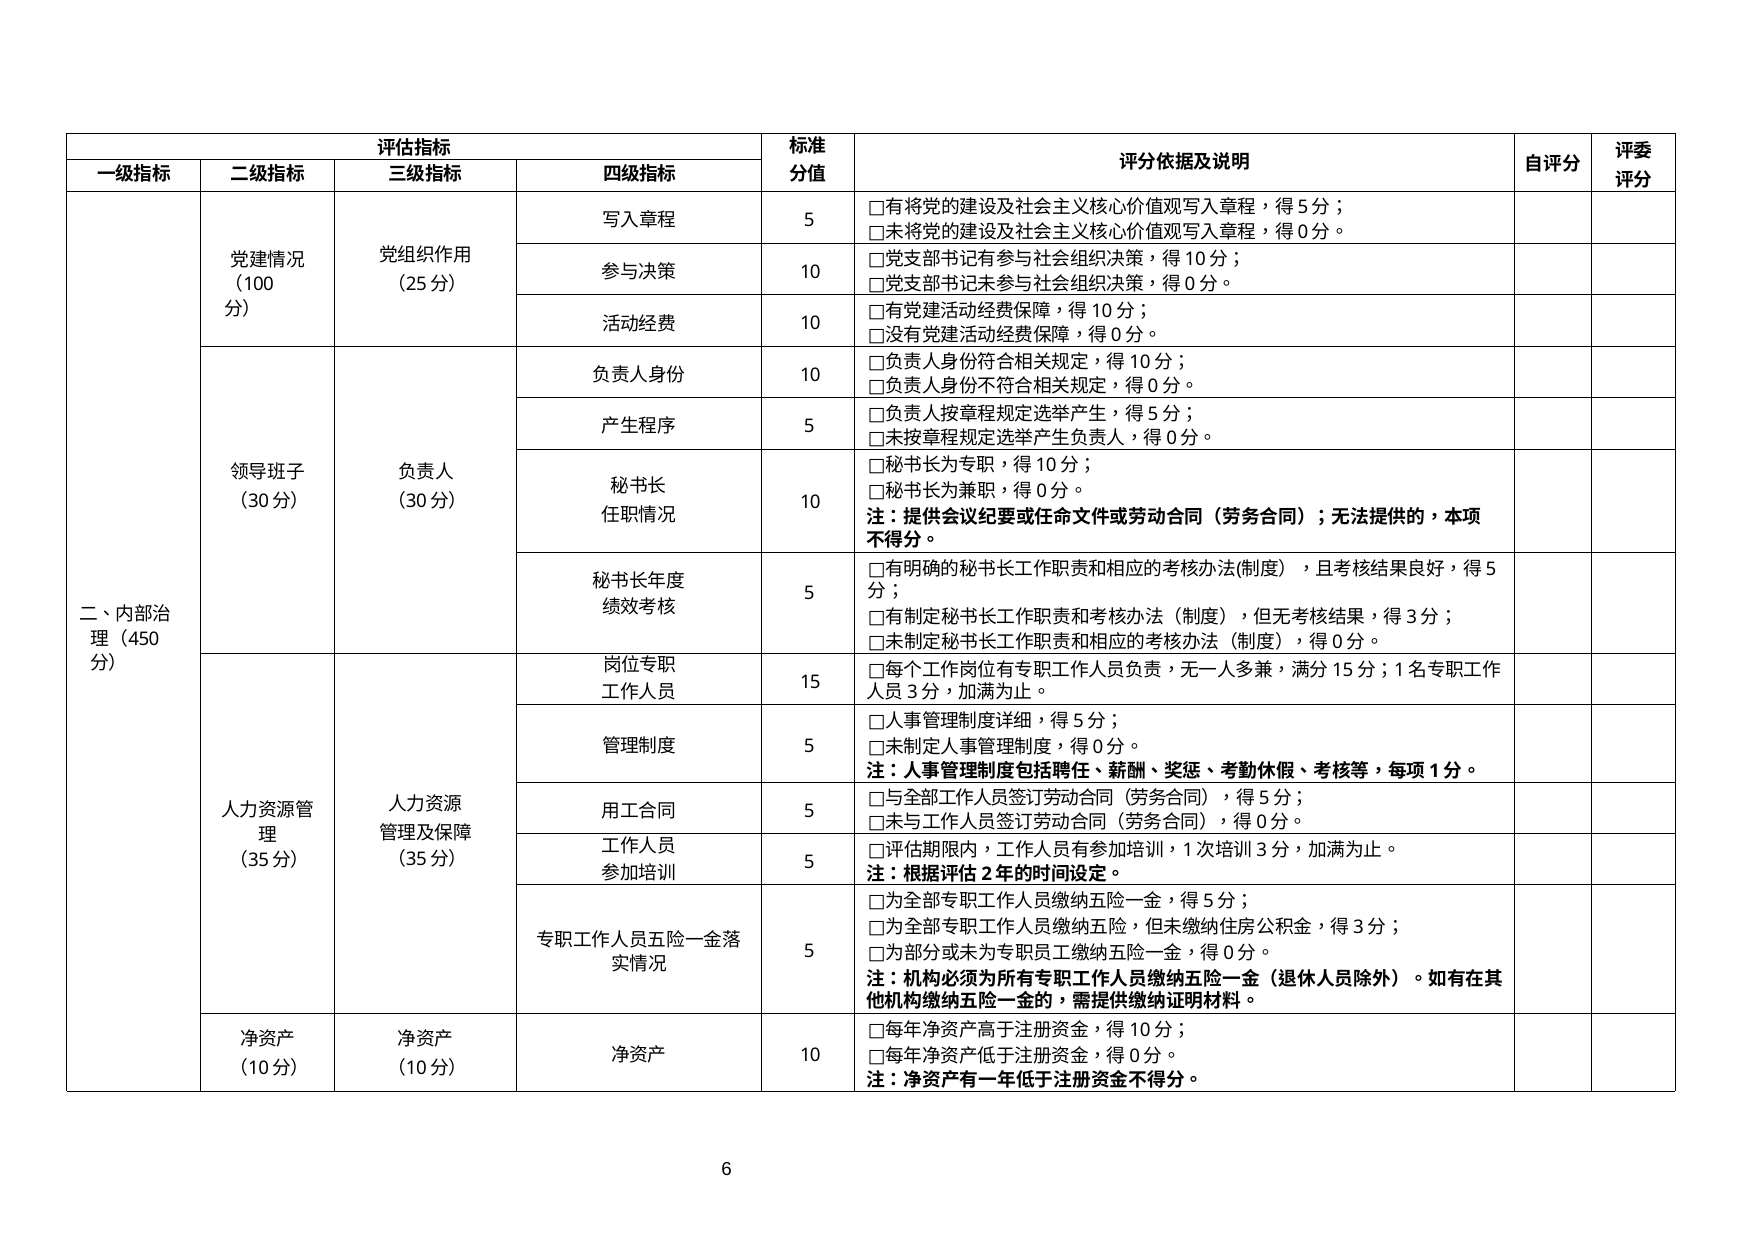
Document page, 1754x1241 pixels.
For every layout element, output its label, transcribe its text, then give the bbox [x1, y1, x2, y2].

table_cell [1592, 347, 1675, 397]
table_cell □每年净资产高于注册资金，得10分； □每年净资产低于注册资金，得0分。 注：净资产有一年低于注册资金不得分。 [855, 1014, 1514, 1091]
table_cell [1515, 553, 1591, 652]
table_cell 10 [762, 347, 854, 397]
table_cell 二级指标 [201, 160, 334, 191]
table_cell 10 [762, 244, 854, 294]
table_cell 5 [762, 783, 854, 833]
table_cell [1515, 1014, 1591, 1091]
table_cell [1515, 885, 1591, 1013]
table_cell □负责人按章程规定选举产生，得5分； □未按章程规定选举产生负责人，得0分。 [855, 398, 1514, 449]
table_cell [1592, 885, 1675, 1013]
table_cell [1592, 450, 1675, 552]
table_cell □负责人身份符合相关规定，得10分； □负责人身份不符合相关规定，得0分。 [855, 347, 1514, 397]
table_cell [1515, 398, 1591, 449]
table_cell 负责人身份 [517, 347, 761, 397]
table_cell 净资产 （10分） [335, 1014, 516, 1091]
table_header 自评分 [1515, 134, 1591, 191]
table_cell □秘书长为专职，得10分； □秘书长为兼职，得0分。 注：提供会议纪要或任命文件或劳动合同（劳务合同）；无法提供的，本项不得分。 [855, 450, 1514, 552]
table_cell 专职工作人员五险一金落实情况 [517, 885, 761, 1013]
table_cell □为全部专职工作人员缴纳五险一金，得5分； □为全部专职工作人员缴纳五险，但未缴纳住房公积金，得3分； □为部分或未为专职员工缴纳五险一金，得0分。 注：机构必须为所有专职工作人员缴纳五险一金（退休人员除外）。如有在其他机构缴纳五险一金的，需提供缴纳证明材料。 [855, 885, 1514, 1013]
table_cell [1515, 450, 1591, 552]
table_cell 人力资源管理 （35分） [201, 654, 334, 1013]
table_cell 二、内部治理（450分） [67, 192, 200, 1091]
table_cell 领导班子 （30分） [201, 347, 334, 652]
table_cell 一级指标 [67, 160, 200, 191]
table_header 评委 评分 [1592, 134, 1675, 191]
table_cell 5 [762, 192, 854, 243]
table_cell □与全部工作人员签订劳动合同（劳务合同），得5分； □未与工作人员签订劳动合同（劳务合同），得0分。 [855, 783, 1514, 833]
table_header 评估指标 [67, 134, 761, 159]
table_cell [1592, 654, 1675, 704]
table_cell [1592, 1014, 1675, 1091]
table_cell [1515, 705, 1591, 781]
table_cell 10 [762, 450, 854, 552]
table_cell [1515, 834, 1591, 884]
table_cell 5 [762, 553, 854, 652]
table_header 标准 分值 [762, 134, 854, 191]
table_cell □有将党的建设及社会主义核心价值观写入章程，得5分； □未将党的建设及社会主义核心价值观写入章程，得0分。 [855, 192, 1514, 243]
table_cell [1515, 783, 1591, 833]
table_cell [1592, 705, 1675, 781]
table_cell □有明确的秘书长工作职责和相应的考核办法(制度），且考核结果良好，得5分； □有制定秘书长工作职责和考核办法（制度），但无考核结果，得3分； □未制定秘书长工作职责和相应的考核办法（制度），得0分。 [855, 553, 1514, 652]
table_cell [1592, 398, 1675, 449]
table_cell 5 [762, 834, 854, 884]
table_cell 党建情况（100分） [201, 192, 334, 346]
table_cell 管理制度 [517, 705, 761, 781]
table_cell □每个工作岗位有专职工作人员负责，无一人多兼，满分15分；1名专职工作人员3分，加满为止。 [855, 654, 1514, 704]
table_cell 三级指标 [335, 160, 516, 191]
table_cell [1515, 244, 1591, 294]
table_cell 四级指标 [517, 160, 761, 191]
table_cell □有党建活动经费保障，得10分； □没有党建活动经费保障，得0分。 [855, 295, 1514, 346]
table_cell 净资产 （10分） [201, 1014, 334, 1091]
table_cell □党支部书记有参与社会组织决策，得10分； □党支部书记未参与社会组织决策，得0分。 [855, 244, 1514, 294]
table_cell [1515, 654, 1591, 704]
table_cell [1592, 244, 1675, 294]
table_cell [1592, 783, 1675, 833]
table_cell [1592, 553, 1675, 652]
table_cell 产生程序 [517, 398, 761, 449]
table_cell 秘书长年度 绩效考核 [517, 553, 761, 652]
table_cell 工作人员 参加培训 [517, 834, 761, 884]
table_cell [1592, 295, 1675, 346]
table_cell 5 [762, 705, 854, 781]
table_cell 10 [762, 1014, 854, 1091]
table_cell 活动经费 [517, 295, 761, 346]
table_cell [1515, 347, 1591, 397]
table_cell [1515, 192, 1591, 243]
table_cell 用工合同 [517, 783, 761, 833]
table_cell □评估期限内，工作人员有参加培训，1次培训3分，加满为止。 注：根据评估2年的时间设定。 [855, 834, 1514, 884]
table_cell 15 [762, 654, 854, 704]
table_cell 秘书长 任职情况 [517, 450, 761, 552]
table_cell 负责人 （30分） [335, 347, 516, 652]
table_header 评分依据及说明 [855, 134, 1514, 191]
table_cell 参与决策 [517, 244, 761, 294]
table_cell 写入章程 [517, 192, 761, 243]
table_cell 党组织作用 （25分） [335, 192, 516, 346]
table_cell 净资产 [517, 1014, 761, 1091]
table_cell 人力资源 管理及保障 （35分） [335, 654, 516, 1013]
table_cell 5 [762, 885, 854, 1013]
table_cell 岗位专职 工作人员 [517, 654, 761, 704]
table_cell [1592, 834, 1675, 884]
table_cell 5 [762, 398, 854, 449]
table_cell [1515, 295, 1591, 346]
table_cell [1592, 192, 1675, 243]
table_cell □人事管理制度详细，得5分； □未制定人事管理制度，得0分。 注：人事管理制度包括聘任、薪酬、奖惩、考勤休假、考核等，每项1分。 [855, 705, 1514, 781]
table_cell 10 [762, 295, 854, 346]
